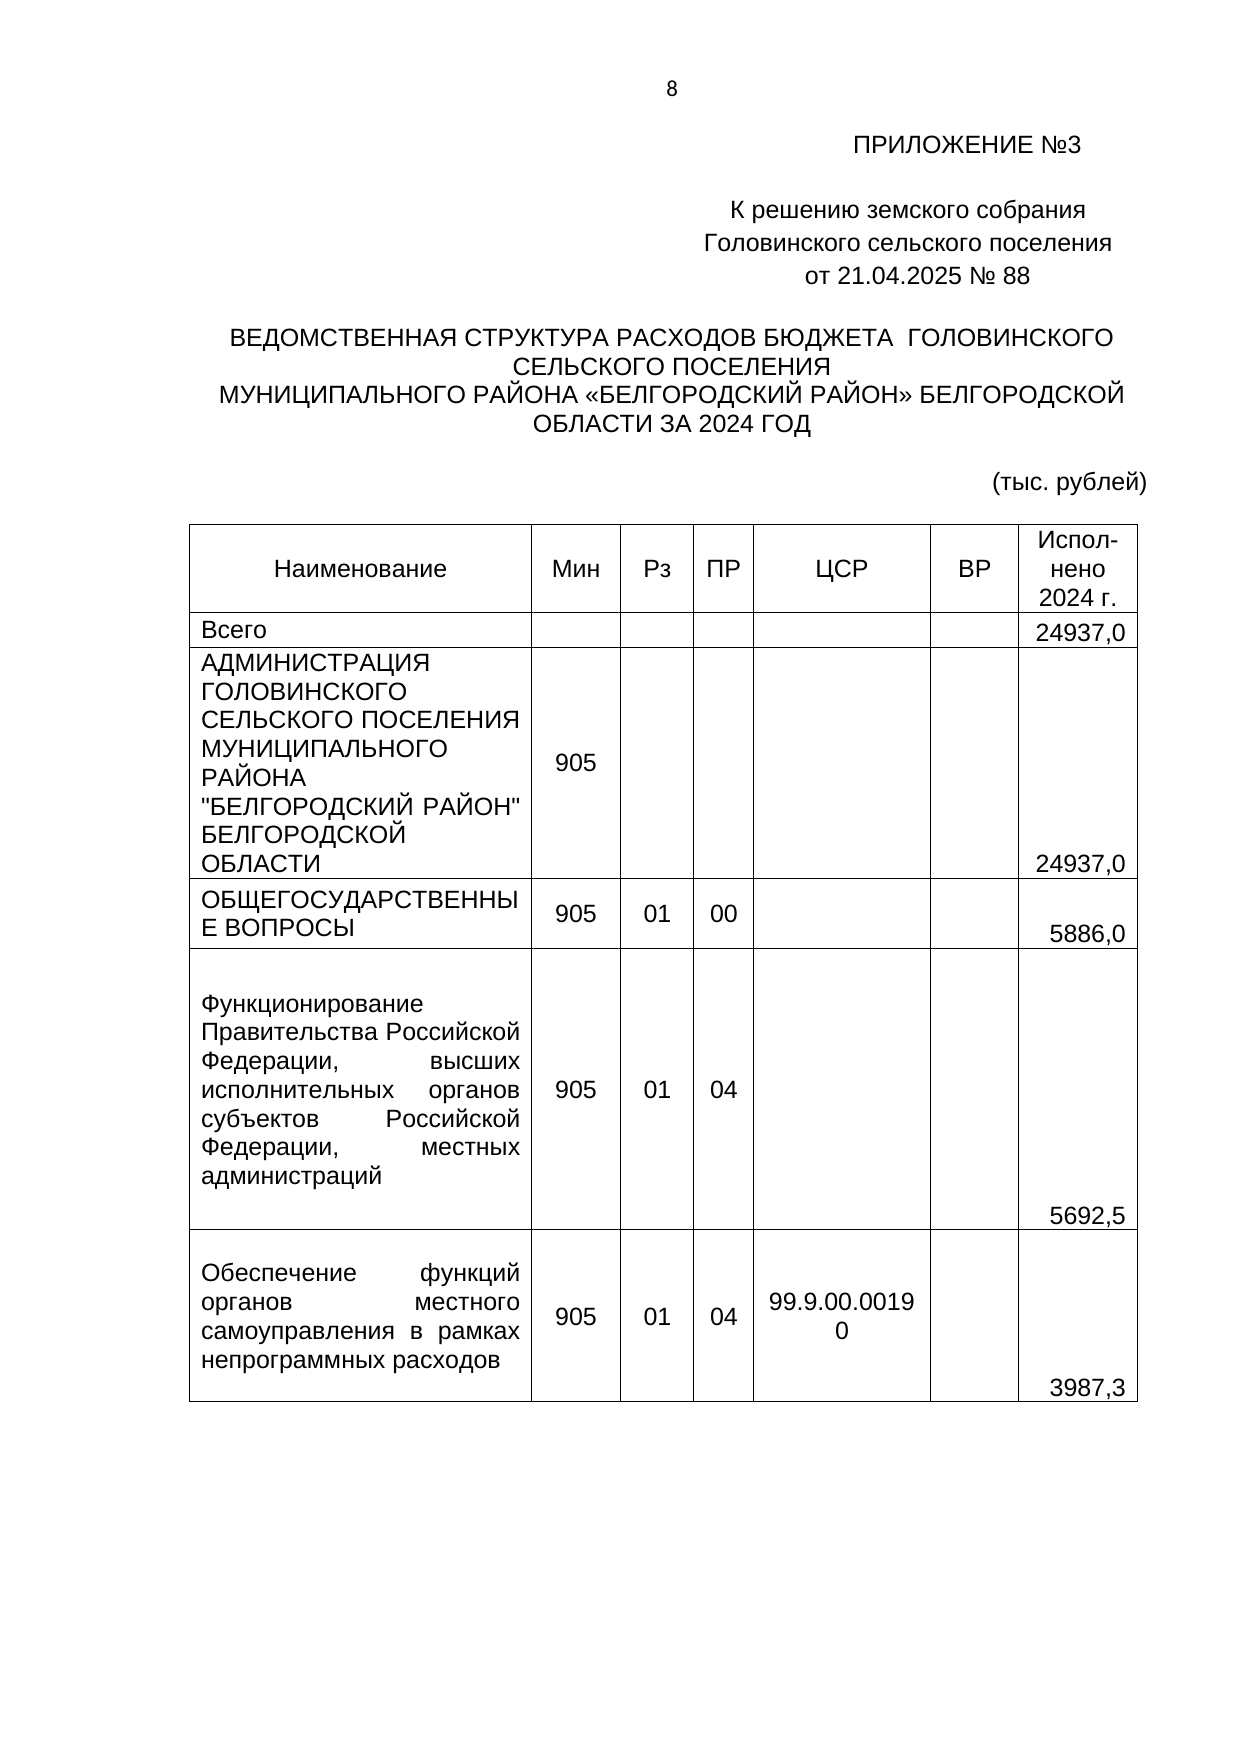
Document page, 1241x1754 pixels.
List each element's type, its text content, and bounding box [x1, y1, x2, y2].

table_cell [754, 648, 930, 878]
table_cell [694, 613, 753, 647]
table_cell 905 [532, 648, 620, 878]
table_cell [931, 949, 1018, 1229]
table_cell [931, 648, 1018, 878]
table_cell 01 [621, 949, 693, 1229]
table_cell 99.9.00.00190 [754, 1230, 930, 1401]
table_cell [754, 879, 930, 948]
text К решению земского собрания головинского сельского поселения [649, 163, 1167, 257]
table_cell 5886,0 [1019, 879, 1137, 948]
table_cell [931, 613, 1018, 647]
table_cell Обеспечение функций органов местного самоуправления в рамках непрограммных расходов [190, 1230, 531, 1401]
table_cell 01 [621, 1230, 693, 1401]
table_cell [931, 1230, 1018, 1401]
table_cell [754, 949, 930, 1229]
text ВЕДОМСТВЕННАЯ СТРУКТУРА РАСХОДОВ БЮДЖЕТА ГОЛОВИНСКОГО СЕЛЬСКОГО ПОСЕЛЕНИЯ [177, 323, 1167, 381]
table_cell [694, 648, 753, 878]
table_header ПР [694, 525, 753, 612]
table_cell [931, 879, 1018, 948]
table_cell [621, 648, 693, 878]
table_cell 3987,3 [1019, 1230, 1137, 1401]
text МУНИЦИПАЛЬНОГО РАЙОНА «БЕЛГОРОДСКИЙ РАЙОН» БЕЛГОРОДСКОЙ ОБЛАСТИ ЗА 2024 ГОД [177, 381, 1167, 438]
table_cell 5692,5 [1019, 949, 1137, 1229]
table_header Мин [532, 525, 620, 612]
text от 21.04.2025 № 88 [177, 261, 1167, 290]
table_cell 905 [532, 1230, 620, 1401]
text (тыс. рублей) [177, 467, 1167, 496]
table_cell [754, 613, 930, 647]
table_cell АДМИНИСТРАЦИЯ ГОЛОВИНСКОГО СЕЛЬСКОГО ПОСЕЛЕНИЯ МУНИЦИПАЛЬНОГО РАЙОНА "БЕЛГОРОДСКИЙ РАЙОН" БЕЛГОРОДСКОЙ ОБЛАСТИ [190, 648, 531, 878]
table_cell ОБЩЕГОСУДАРСТВЕННЫЕ ВОПРОСЫ [190, 879, 531, 948]
table_header ЦСР [754, 525, 930, 612]
table_header Наименование [190, 525, 531, 612]
table_header Испол-нено 2024 г. [1019, 525, 1137, 612]
table_cell 04 [694, 949, 753, 1229]
table_cell 24937,0 [1019, 648, 1137, 878]
table_cell 24937,0 [1019, 613, 1137, 647]
table_cell 01 [621, 879, 693, 948]
table_cell 04 [694, 1230, 753, 1401]
table_cell 905 [532, 879, 620, 948]
table_cell Функционирование Правительства Российской Федерации, высших исполнительных органов субъектов Российской Федерации, местных администраций [190, 949, 531, 1229]
table_cell Всего [190, 613, 531, 647]
table_header Рз [621, 525, 693, 612]
table_cell [621, 613, 693, 647]
table_header ВР [931, 525, 1018, 612]
text ПРИЛОЖЕНИЕ №3 [177, 130, 1167, 159]
table_cell 00 [694, 879, 753, 948]
table_cell [532, 613, 620, 647]
table_cell 905 [532, 949, 620, 1229]
